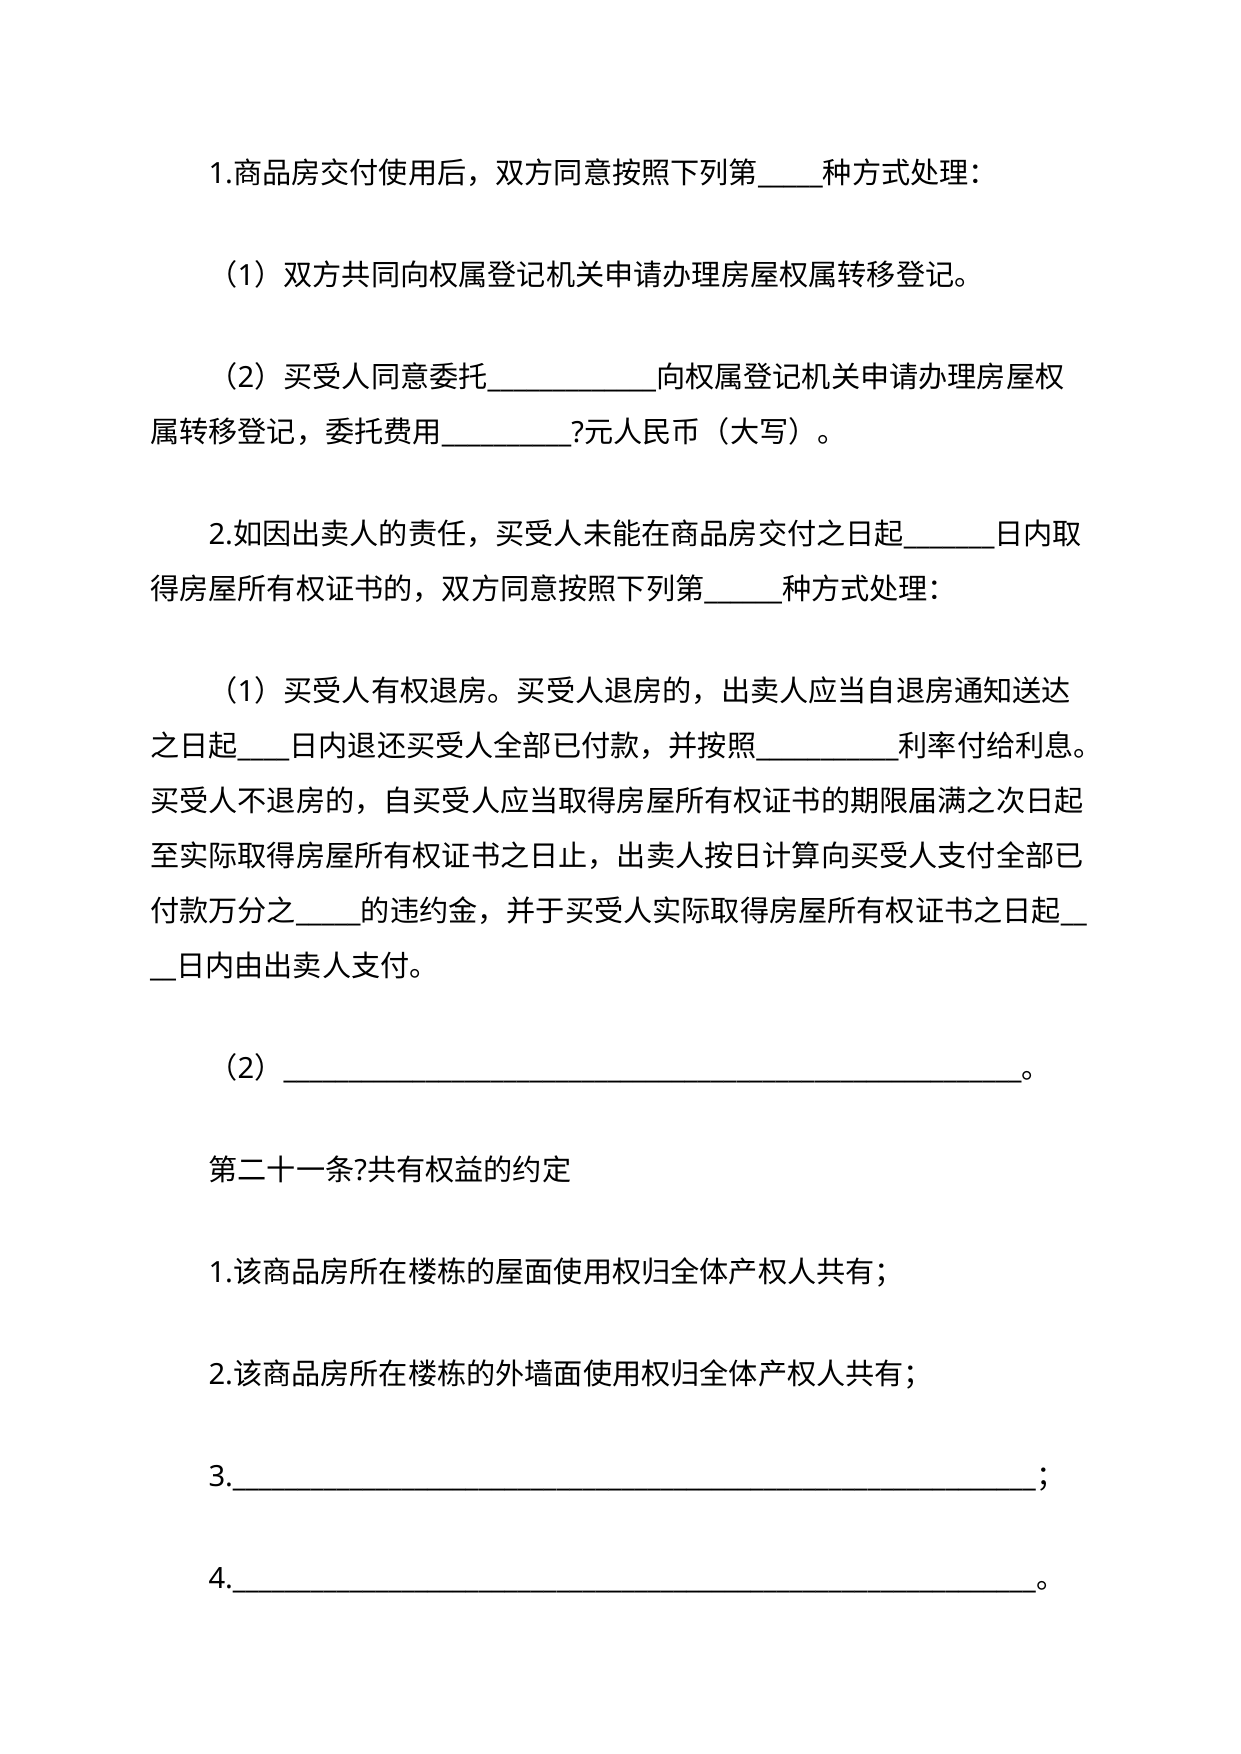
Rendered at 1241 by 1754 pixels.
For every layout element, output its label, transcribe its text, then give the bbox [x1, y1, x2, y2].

text （2）买受人同意委托_____________向权属登记机关申请办理房屋权属转移登记，委托费用__________?元人民币（大写）。 [150, 354, 1090, 451]
text （2）_________________________________________________________。 [150, 1045, 1090, 1087]
text 2.该商品房所在楼栋的外墙面使用权归全体产权人共有； [150, 1351, 1090, 1393]
text 4.______________________________________________________________。 [150, 1554, 1090, 1597]
text （1）买受人有权退房。买受人退房的，出卖人应当自退房通知送达之日起____日内退还买受人全部已付款，并按照___________利率付给利息。买受人不退房的，自买受人应当取得房屋所有权证书的期限届满之次日起至实际取得房屋所有权证书之日止，出卖人按日计算向买受人支付全部已付款万分之_____的违约金，并于买受人实际取得房屋所有权证书之日起____日内由出卖人支付。 [150, 668, 1090, 985]
text 1.该商品房所在楼栋的屋面使用权归全体产权人共有； [150, 1249, 1090, 1291]
text 3.______________________________________________________________； [150, 1453, 1090, 1495]
text 1.商品房交付使用后，双方同意按照下列第_____种方式处理： [150, 150, 1090, 192]
text 2.如因出卖人的责任，买受人未能在商品房交付之日起_______日内取得房屋所有权证书的，双方同意按照下列第______种方式处理： [150, 511, 1090, 608]
text （1）双方共同向权属登记机关申请办理房屋权属转移登记。 [150, 252, 1090, 294]
text 第二十一条?共有权益的约定 [150, 1147, 1090, 1189]
